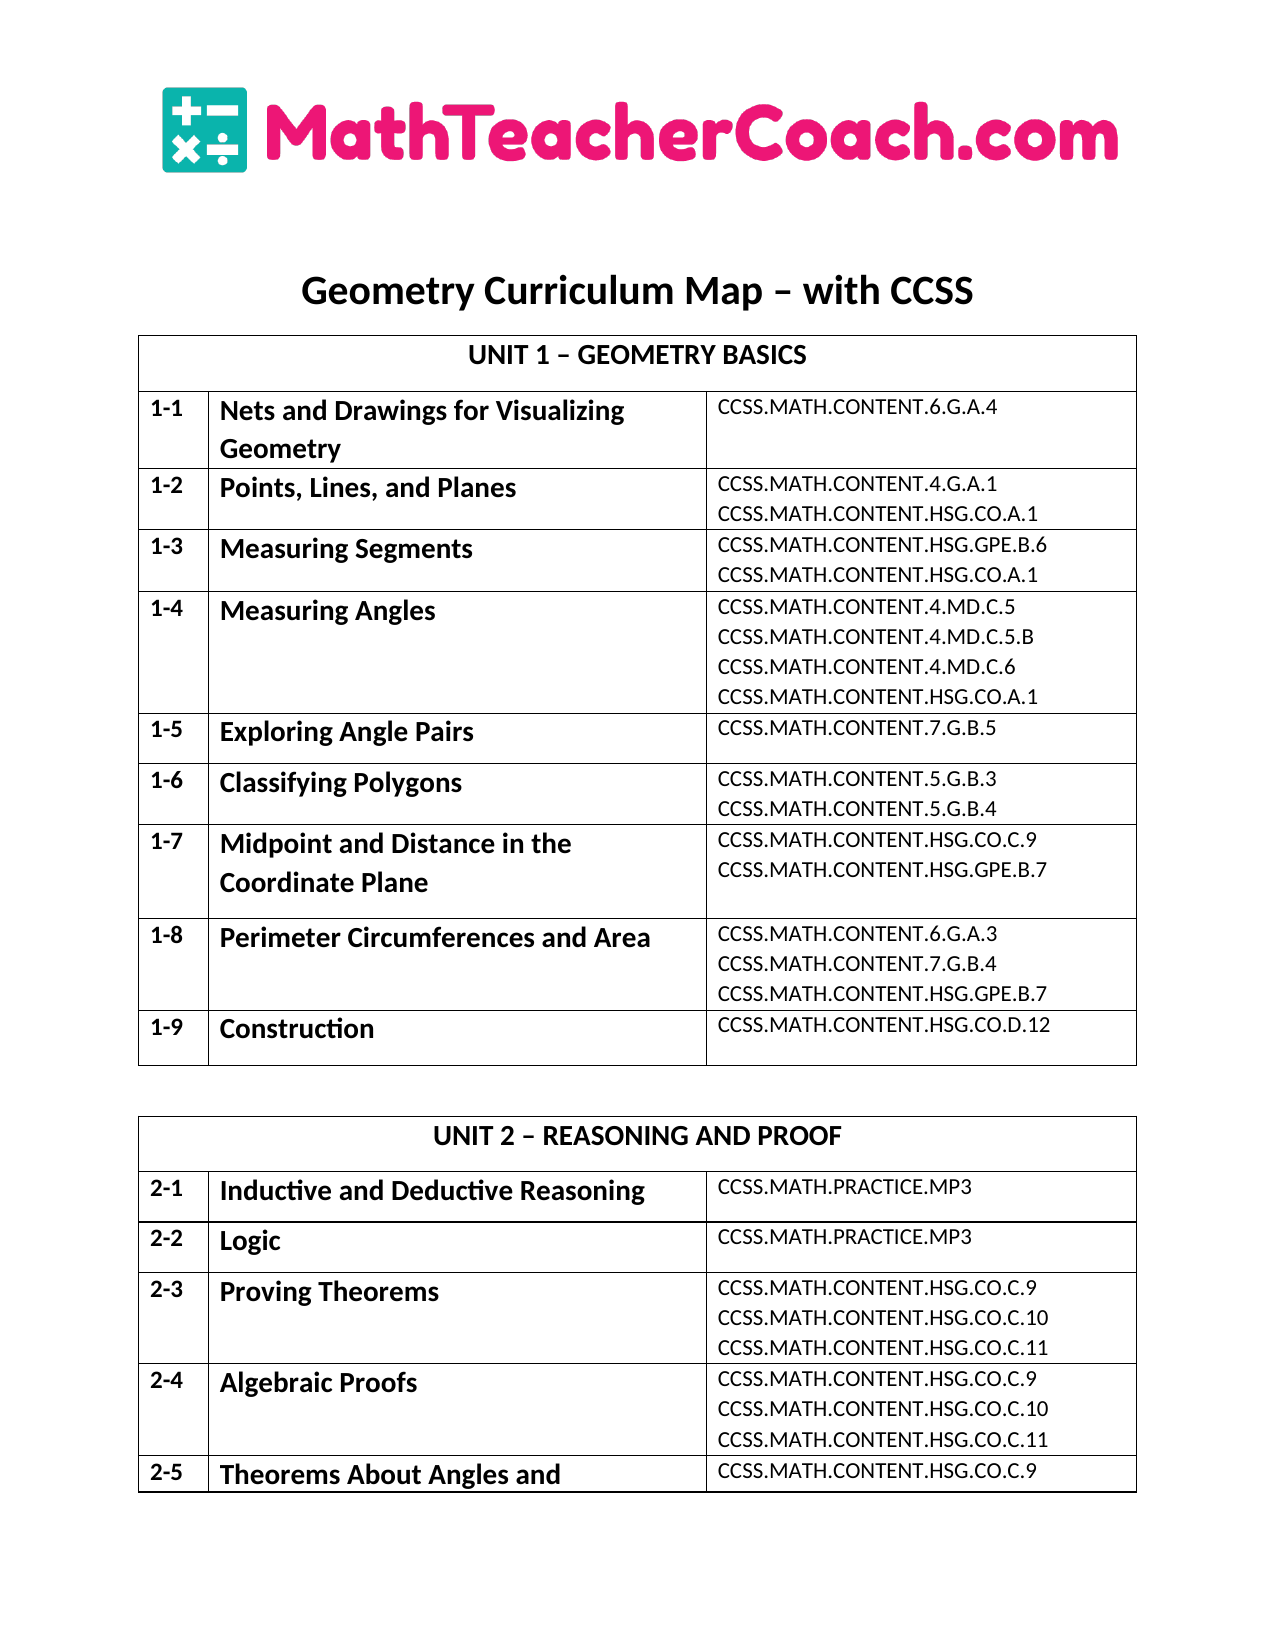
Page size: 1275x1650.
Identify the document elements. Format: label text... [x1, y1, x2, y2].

table_cell CCSS.MATH.CONTENT.7.G.B.5 [707, 714, 1136, 763]
table_cell 1-1 [139, 392, 208, 468]
table_cell Proving Theorems [209, 1273, 706, 1363]
table_cell Perimeter Circumferences and Area [209, 919, 706, 1009]
table_cell Inductive and Deductive Reasoning [209, 1172, 706, 1221]
table_cell 2-1 [139, 1172, 208, 1221]
table_cell CCSS.MATH.CONTENT.4.MD.C.5 CCSS.MATH.CONTENT.4.MD.C.5.B CCSS.MATH.CONTENT.4.MD.C.6 CCSS.MATH.CONTENT.HSG.CO.A.1 [707, 592, 1136, 712]
table_cell Theorems About Angles and Perpendicular Lines [209, 1456, 706, 1491]
table_cell Exploring Angle Pairs [209, 714, 706, 763]
table_cell 1-3 [139, 530, 208, 591]
table_cell 1-5 [139, 714, 208, 763]
table_cell 1-9 [139, 1011, 208, 1065]
table_cell CCSS.MATH.CONTENT.HSG.CO.D.12 [707, 1011, 1136, 1065]
table_cell Algebraic Proofs [209, 1364, 706, 1455]
table_cell 1-4 [139, 592, 208, 712]
table_cell Measuring Segments [209, 530, 706, 591]
table_cell Nets and Drawings for Visualizing Geometry [209, 392, 706, 468]
table_cell CCSS.MATH.PRACTICE.MP3 [707, 1172, 1136, 1221]
table_cell 1-6 [139, 764, 208, 824]
picture [150, 75, 1125, 180]
table_cell CCSS.MATH.PRACTICE.MP3 [707, 1223, 1136, 1272]
table_cell 2-3 [139, 1273, 208, 1363]
table_cell CCSS.MATH.CONTENT.HSG.CO.C.9 CCSS.MATH.CONTENT.HSG.CO.C.10 CCSS.MATH.CONTENT.HSG.CO.C.11 [707, 1273, 1136, 1363]
text Geometry Curriculum Map – with CCSS [150, 264, 1125, 315]
table_cell Construction [209, 1011, 706, 1065]
table_cell CCSS.MATH.CONTENT.HSG.CO.C.9 CCSS.MATH.CONTENT.HSG.GPE.B.7 [707, 825, 1136, 918]
table_header UNIT 2 – REASONING AND PROOF [139, 1117, 1136, 1171]
table_cell Points, Lines, and Planes [209, 469, 706, 529]
table_cell 2-2 [139, 1223, 208, 1272]
table_header UNIT 1 – GEOMETRY BASICS [139, 336, 1136, 391]
table_cell Classifying Polygons [209, 764, 706, 824]
table_cell CCSS.MATH.CONTENT.6.G.A.4 [707, 392, 1136, 468]
table_cell 1-8 [139, 919, 208, 1009]
table_cell Logic [209, 1223, 706, 1272]
table_cell Measuring Angles [209, 592, 706, 712]
table_cell CCSS.MATH.CONTENT.HSG.GPE.B.6 CCSS.MATH.CONTENT.HSG.CO.A.1 [707, 530, 1136, 591]
table_cell CCSS.MATH.CONTENT.6.G.A.3 CCSS.MATH.CONTENT.7.G.B.4 CCSS.MATH.CONTENT.HSG.GPE.B.7 [707, 919, 1136, 1009]
table_cell 1-2 [139, 469, 208, 529]
table_cell CCSS.MATH.CONTENT.5.G.B.3 CCSS.MATH.CONTENT.5.G.B.4 [707, 764, 1136, 824]
table_cell 2-4 [139, 1364, 208, 1455]
table_cell CCSS.MATH.CONTENT.4.G.A.1 CCSS.MATH.CONTENT.HSG.CO.A.1 [707, 469, 1136, 529]
table_cell CCSS.MATH.CONTENT.HSG.CO.C.9 [707, 1456, 1136, 1491]
table_cell Midpoint and Distance in the Coordinate Plane [209, 825, 706, 918]
table_cell CCSS.MATH.CONTENT.HSG.CO.C.9 CCSS.MATH.CONTENT.HSG.CO.C.10 CCSS.MATH.CONTENT.HSG.CO.C.11 [707, 1364, 1136, 1455]
table_cell 2-5 [139, 1456, 208, 1491]
table_cell 1-7 [139, 825, 208, 918]
